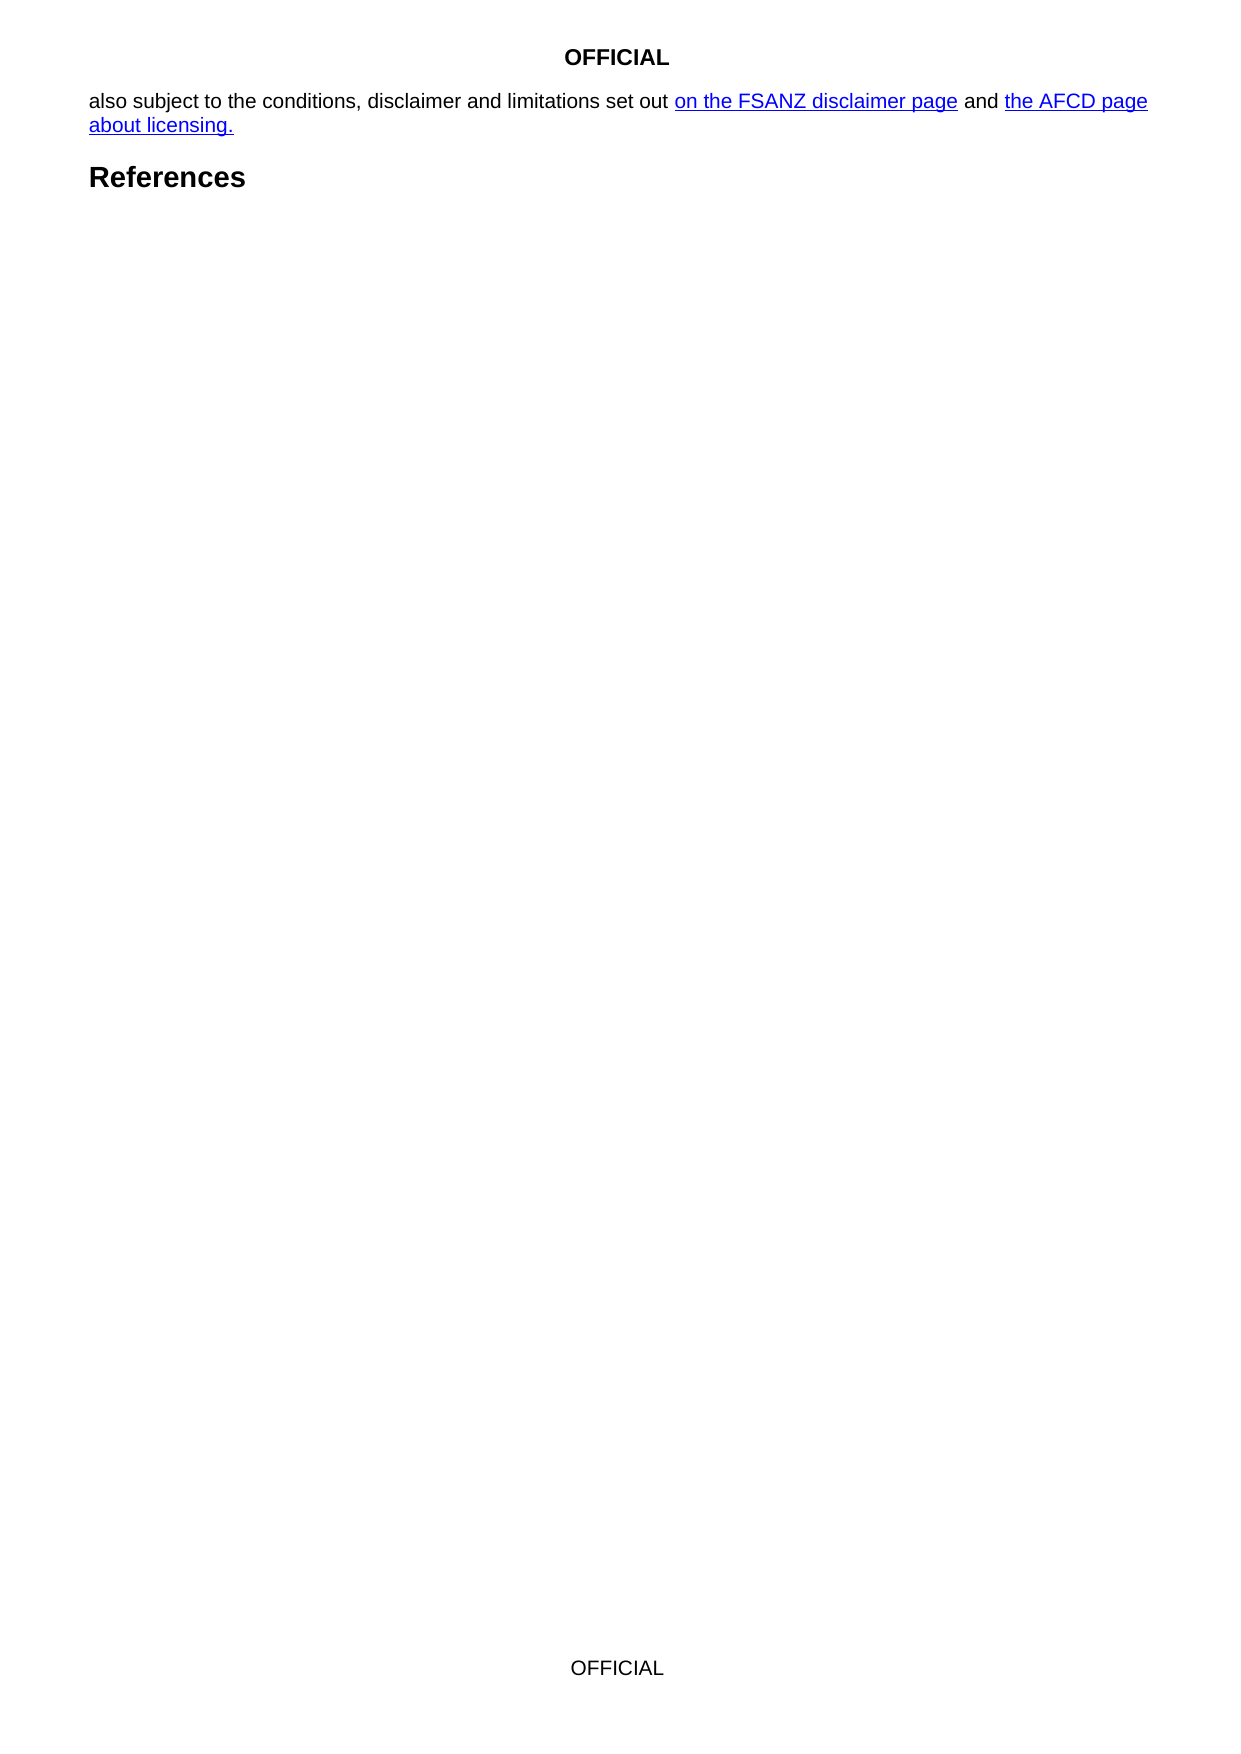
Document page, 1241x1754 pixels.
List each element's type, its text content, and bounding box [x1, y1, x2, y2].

text References [89, 161, 1152, 194]
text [89, 89, 1152, 137]
